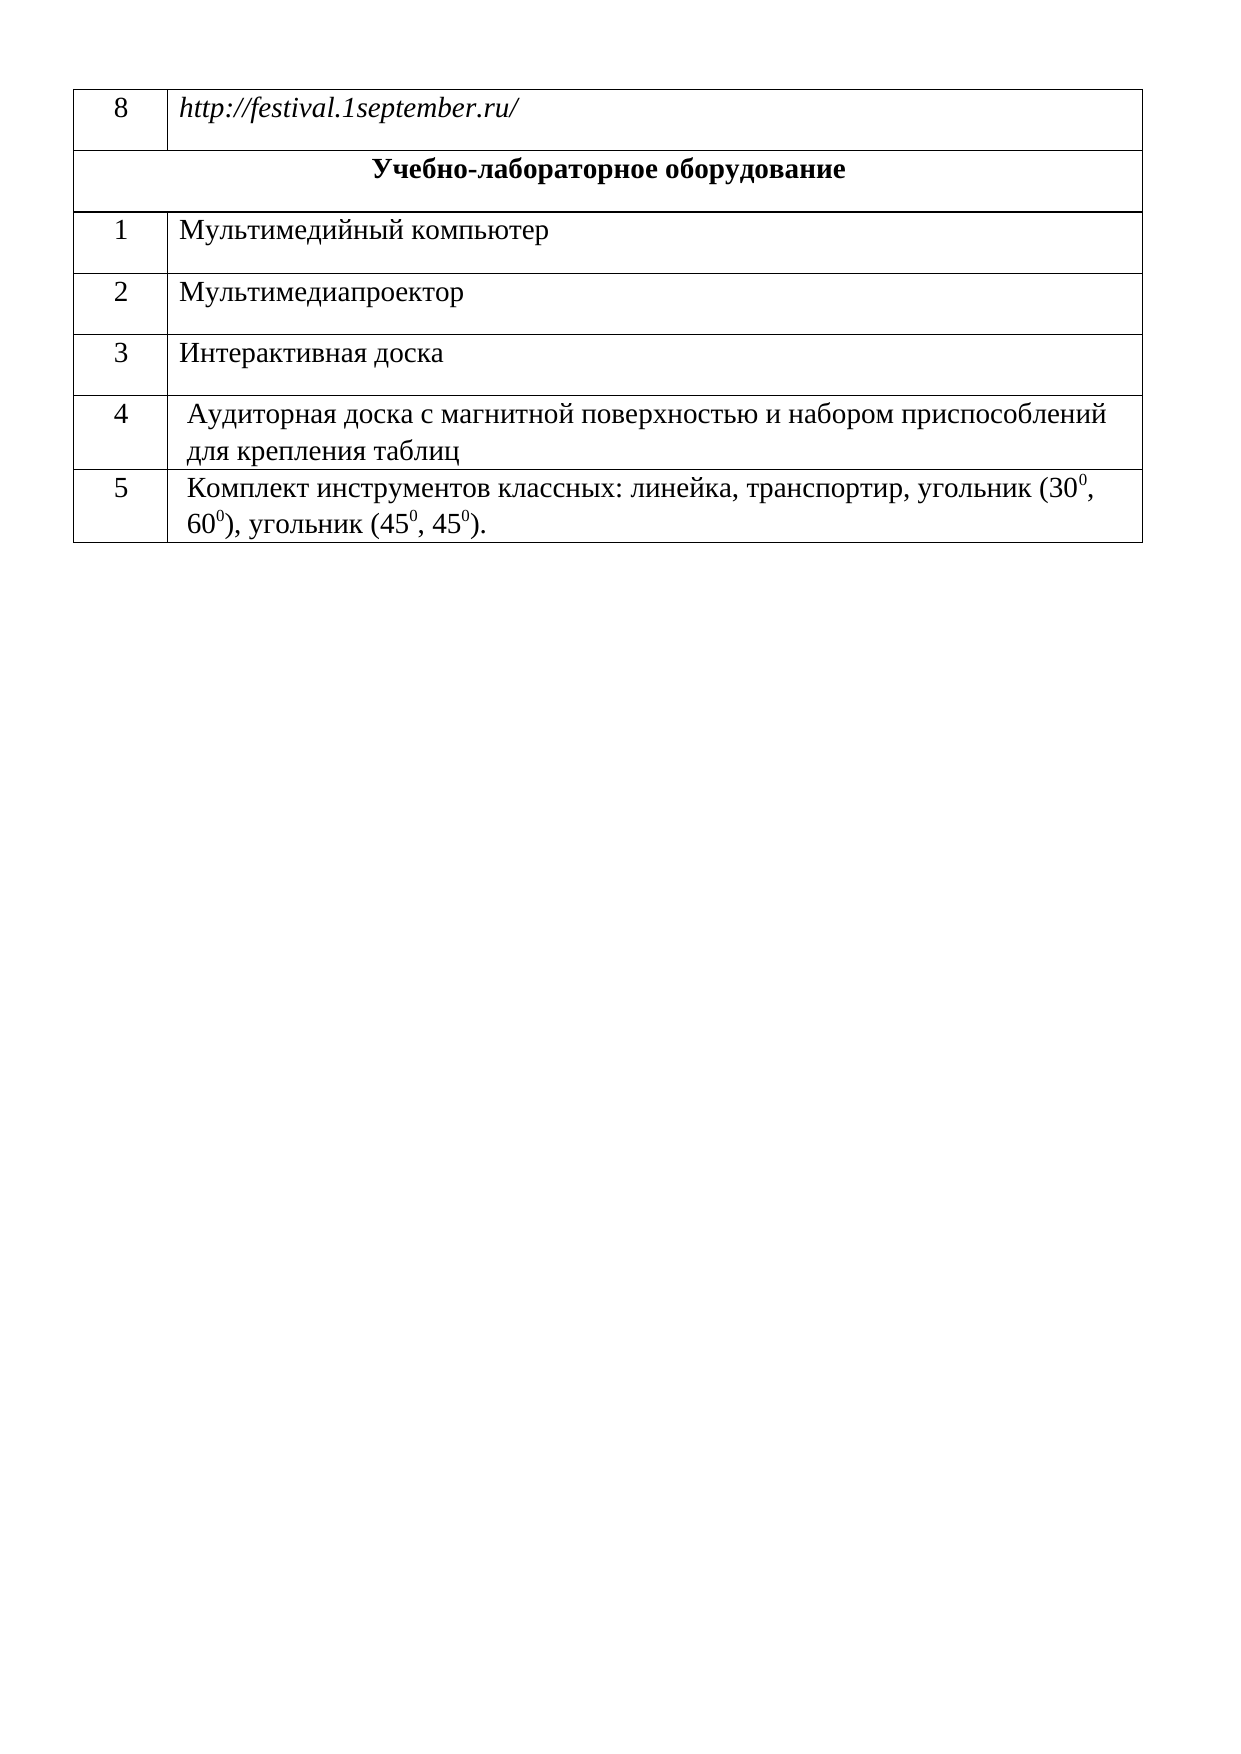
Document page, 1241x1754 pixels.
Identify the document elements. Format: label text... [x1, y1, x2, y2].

table_cell Мультимедийный компьютер [168, 213, 1142, 273]
table_cell 5 [74, 470, 167, 542]
table_cell Учебно-лабораторное оборудование [74, 151, 1142, 211]
table_cell 1 [74, 213, 167, 273]
table_cell 2 [74, 274, 167, 334]
table_cell Интерактивная доска [168, 335, 1142, 395]
table_cell 4 [74, 396, 167, 469]
table_cell Аудиторная доска с магнитной поверхностью и набором приспособлений для крепления таблиц [168, 396, 1142, 469]
table_cell Комплект инструментов классных: линейка, транспортир, угольник (300, 600), угольник (450, 450). [168, 470, 1142, 542]
table_cell Мультимедиапроектор [168, 274, 1142, 334]
table_cell 3 [74, 335, 167, 395]
table_cell 8 [74, 90, 167, 150]
table_cell http://festival.1september.ru/ [168, 90, 1142, 150]
